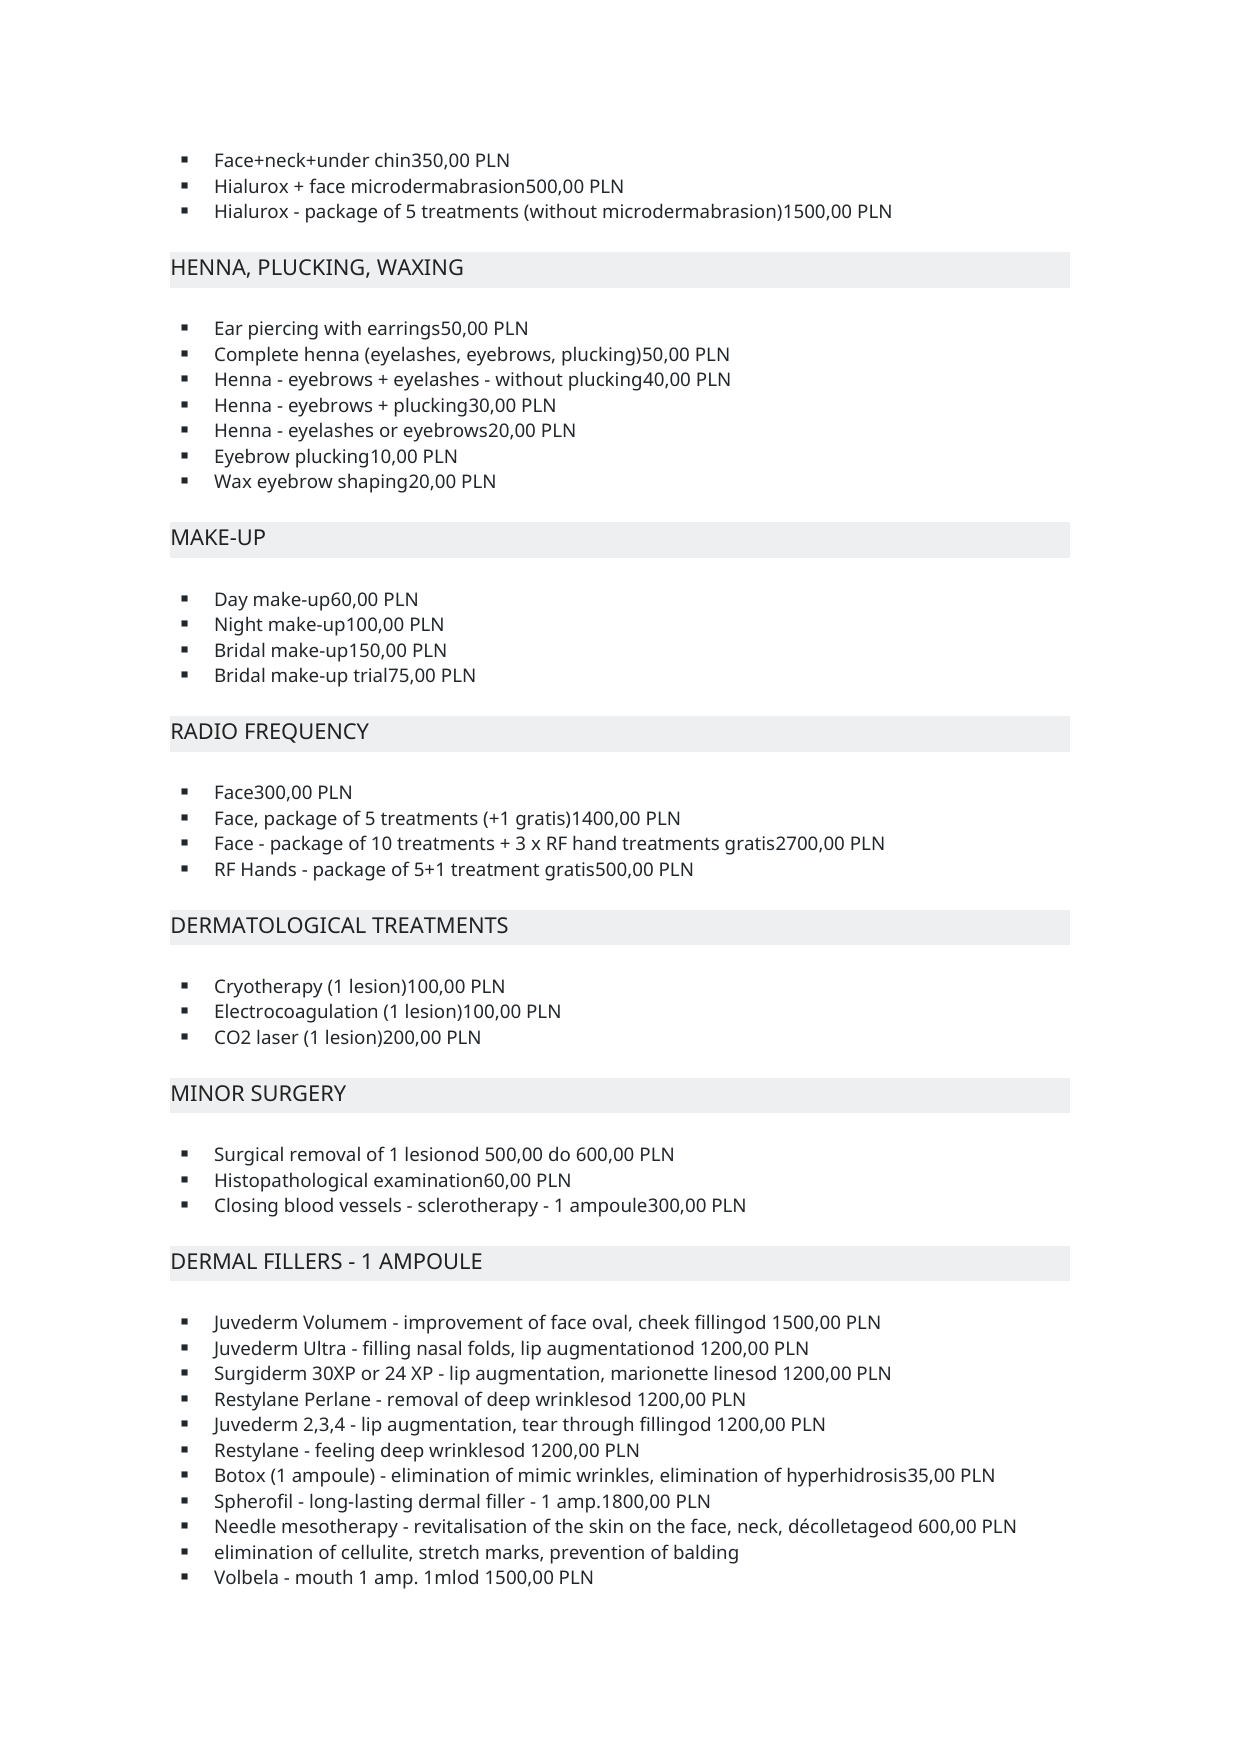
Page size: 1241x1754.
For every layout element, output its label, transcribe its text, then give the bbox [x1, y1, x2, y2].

list Complete henna (eyelashes, eyebrows, plucking)50,00 PLN [179, 341, 1101, 367]
text RADIO FREQUENCY [170, 716, 1070, 750]
list Restylane - feeling deep wrinklesod 1200,00 PLN [179, 1437, 1101, 1463]
list CO2 laser (1 lesion)200,00 PLN [179, 1024, 1101, 1050]
list Histopathological examination60,00 PLN [179, 1167, 1101, 1192]
list Hialurox - package of 5 treatments (without microdermabrasion)1500,00 PLN [179, 199, 1101, 224]
list Bridal make-up trial75,00 PLN [179, 662, 1101, 688]
list Face, package of 5 treatments (+1 gratis)1400,00 PLN [179, 805, 1101, 831]
list Restylane Perlane - removal of deep wrinklesod 1200,00 PLN [179, 1386, 1101, 1412]
list Wax eyebrow shaping20,00 PLN [179, 469, 1101, 494]
list Volbela - mouth 1 amp. 1mlod 1500,00 PLN [179, 1565, 1101, 1590]
list Spherofil - long-lasting dermal filler - 1 amp.1800,00 PLN [179, 1488, 1101, 1514]
list Henna - eyelashes or eyebrows20,00 PLN [179, 418, 1101, 443]
list Needle mesotherapy - revitalisation of the skin on the face, neck, décolletageod 600,00 PLN [179, 1514, 1101, 1539]
list Bridal make-up150,00 PLN [179, 637, 1101, 662]
list RF Hands - package of 5+1 treatment gratis500,00 PLN [179, 856, 1101, 882]
list Henna - eyebrows + eyelashes - without plucking40,00 PLN [179, 367, 1101, 392]
list Juvederm 2,3,4 - lip augmentation, tear through fillingod 1200,00 PLN [179, 1412, 1101, 1437]
text HENNA, PLUCKING, WAXING [170, 252, 1070, 286]
list Ear piercing with earrings50,00 PLN [179, 316, 1101, 341]
list Juvederm Volumem - improvement of face oval, cheek fillingod 1500,00 PLN [179, 1309, 1101, 1335]
list Surgiderm 30XP or 24 XP - lip augmentation, marionette linesod 1200,00 PLN [179, 1361, 1101, 1386]
list Closing blood vessels - sclerotherapy - 1 ampoule300,00 PLN [179, 1192, 1101, 1218]
list Face300,00 PLN [179, 779, 1101, 805]
list Botox (1 ampoule) - elimination of mimic wrinkles, elimination of hyperhidrosis35,00 PLN [179, 1463, 1101, 1488]
list Night make-up100,00 PLN [179, 611, 1101, 637]
list Face - package of 10 treatments + 3 x RF hand treatments gratis2700,00 PLN [179, 831, 1101, 856]
list Hialurox + face microdermabrasion500,00 PLN [179, 173, 1101, 199]
text DERMAL FILLERS - 1 AMPOULE [170, 1246, 1070, 1280]
list elimination of cellulite, stretch marks, prevention of balding [179, 1539, 1101, 1565]
list Juvederm Ultra - filling nasal folds, lip augmentationod 1200,00 PLN [179, 1335, 1101, 1361]
list Face+neck+under chin350,00 PLN [179, 148, 1101, 173]
text DERMATOLOGICAL TREATMENTS [170, 910, 1070, 944]
list Eyebrow plucking10,00 PLN [179, 443, 1101, 469]
list Day make-up60,00 PLN [179, 586, 1101, 611]
list Henna - eyebrows + plucking30,00 PLN [179, 392, 1101, 418]
text MAKE-UP [170, 522, 1070, 556]
list Electrocoagulation (1 lesion)100,00 PLN [179, 999, 1101, 1024]
list Cryotherapy (1 lesion)100,00 PLN [179, 973, 1101, 999]
text MINOR SURGERY [170, 1078, 1070, 1112]
list Surgical removal of 1 lesionod 500,00 do 600,00 PLN [179, 1141, 1101, 1167]
